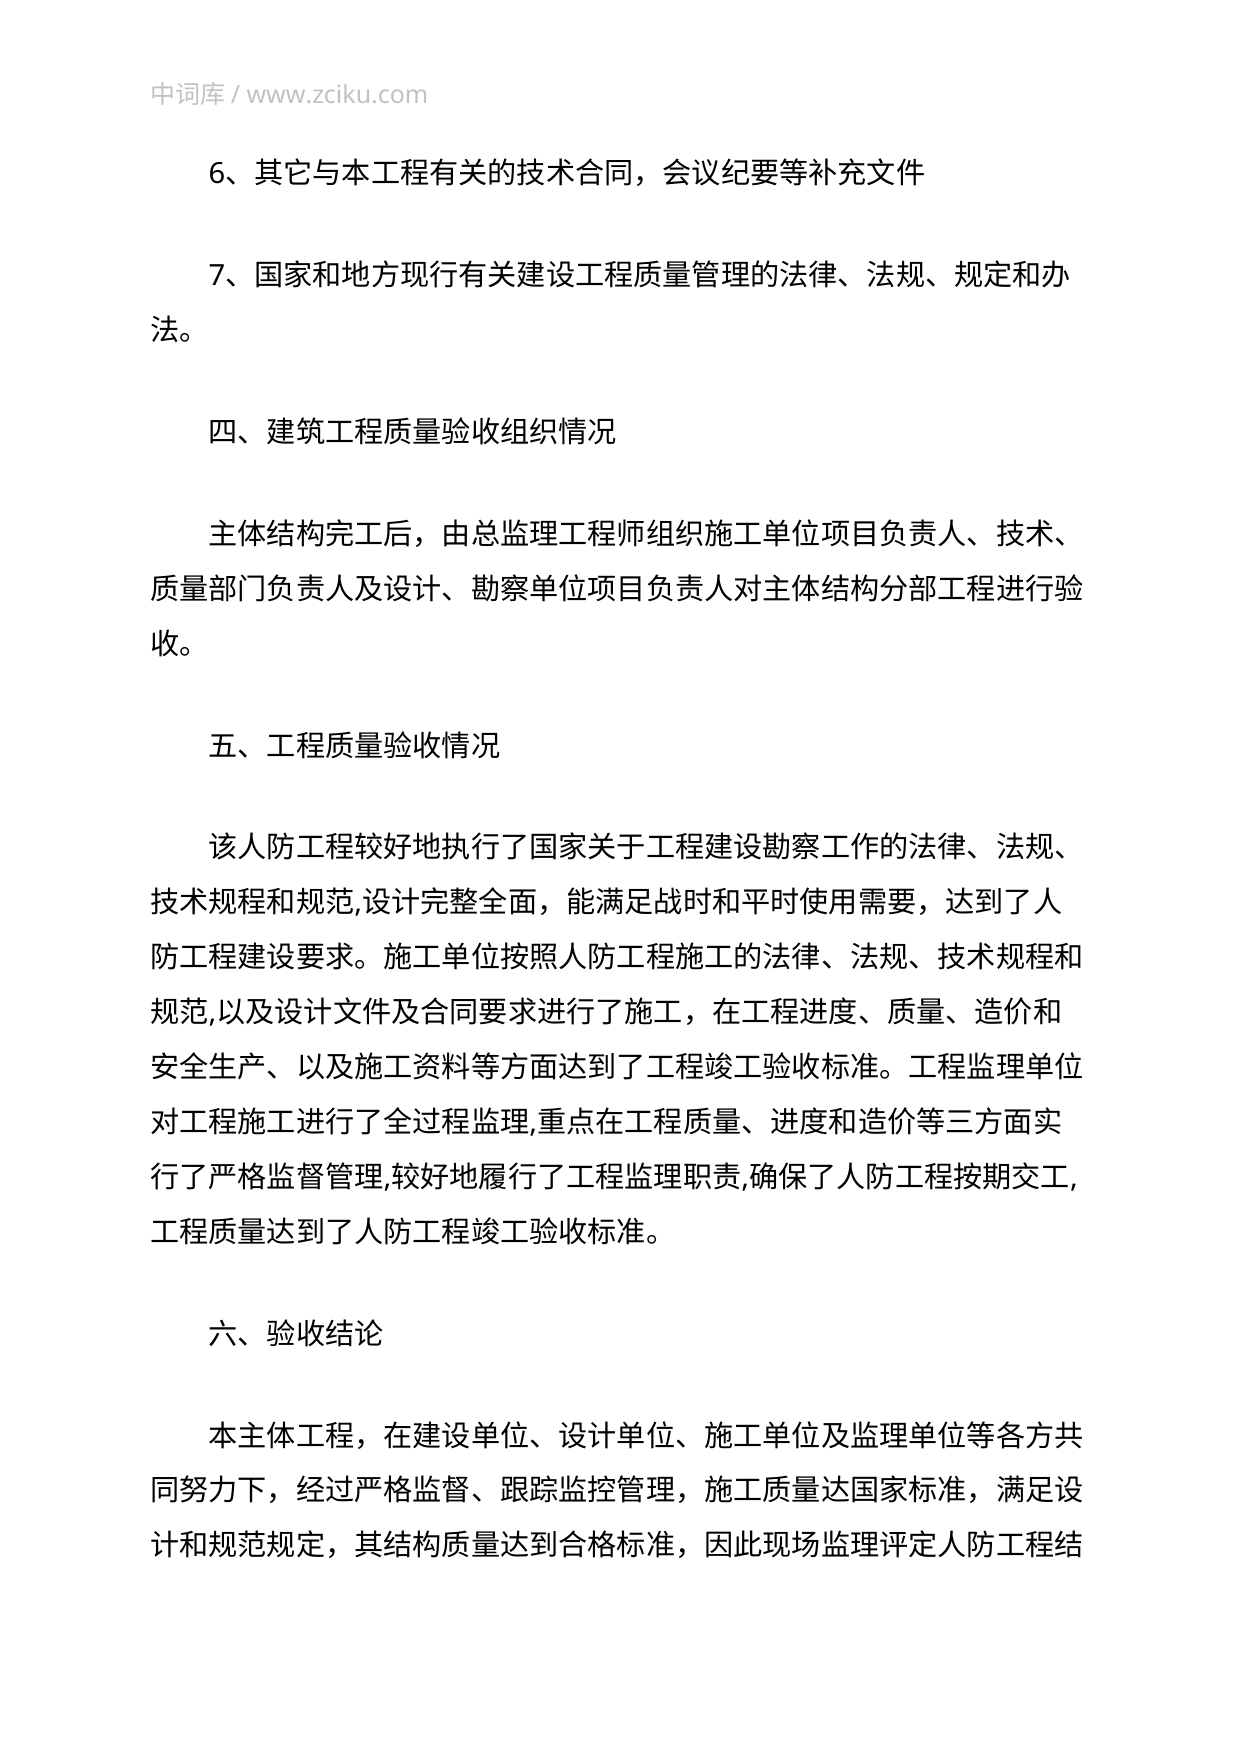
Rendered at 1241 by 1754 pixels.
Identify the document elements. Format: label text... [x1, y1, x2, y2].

text 7、国家和地方现行有关建设工程质量管理的法律、法规、规定和办法。 [150, 252, 1090, 349]
text 6、其它与本工程有关的技术合同，会议纪要等补充文件 [150, 150, 1090, 192]
text 主体结构完工后，由总监理工程师组织施工单位项目负责人、技术、质量部门负责人及设计、勘察单位项目负责人对主体结构分部工程进行验收。 [150, 511, 1090, 663]
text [150, 1412, 1090, 1564]
text 四、建筑工程质量验收组织情况 [150, 409, 1090, 451]
text 六、验收结论 [150, 1310, 1090, 1353]
text 五、工程质量验收情况 [150, 722, 1090, 764]
text 该人防工程较好地执行了国家关于工程建设勘察工作的法律、法规、技术规程和规范,设计完整全面，能满足战时和平时使用需要，达到了人防工程建设要求。施工单位按照人防工程施工的法律、法规、技术规程和规范,以及设计文件及合同要求进行了施工，在工程进度、质量、造价和安全生产、以及施工资料等方面达到了工程竣工验收标准。工程监理单位对工程施工进行了全过程监理,重点在工程质量、进度和造价等三方面实行了严格监督管理,较好地履行了工程监理职责,确保了人防工程按期交工,工程质量达到了人防工程竣工验收标准。 [150, 824, 1090, 1251]
